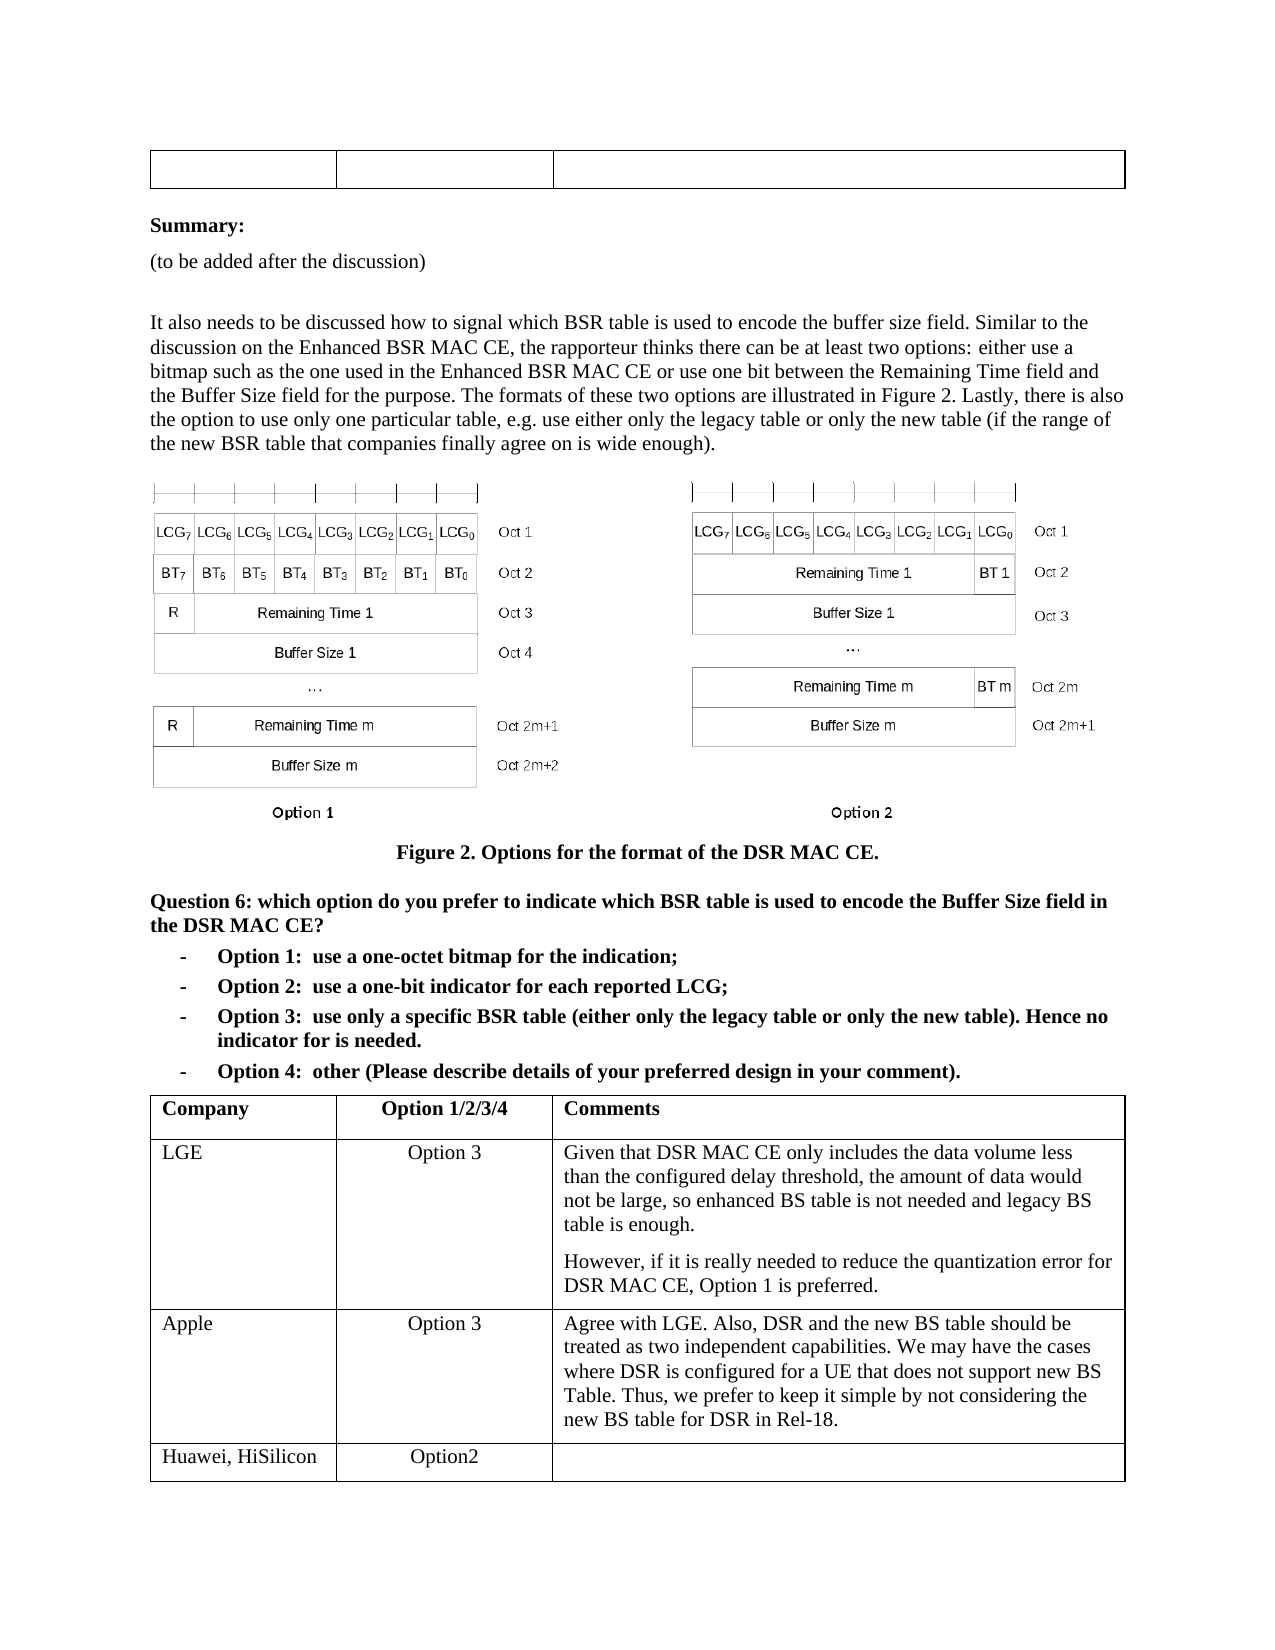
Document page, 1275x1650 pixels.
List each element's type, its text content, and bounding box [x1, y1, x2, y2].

table_cell Option 3 [337, 1310, 552, 1443]
table_cell Agree with LGE. Also, DSR and the new BS table should be treated as two independent capabilities. We may have the cases where DSR is configured for a UE that does not support new BS Table. Thus, we prefer to keep it simple by not considering the new BS table for DSR in Rel-18. [553, 1310, 1124, 1443]
table_cell [553, 1444, 1124, 1481]
table_cell [337, 151, 553, 188]
table_cell Given that DSR MAC CE only includes the data volume less than the configured delay threshold, the amount of data would not be large, so enhanced BS table is not needed and legacy BS table is enough. However, if it is really needed to reduce the quantization error for DSR MAC CE, Option 1 is preferred. [553, 1140, 1124, 1309]
text Question 6: which option do you prefer to indicate which BSR table is used to encode the Buffer Size field in the DSR MAC CE? [150, 889, 1125, 937]
text It also needs to be discussed how to signal which BSR table is used to encode the buffer size field. Similar to the discussion on the Enhanced BSR MAC CE, the rapporteur thinks there can be at least two options: either use a bitmap such as the one used in the Enhanced BSR MAC CE or use one bit between the Remaining Time field and the Buffer Size field for the purpose. The formats of these two options are illustrated in Figure 2. Lastly, there is also the option to use only one particular table, e.g. use either only the legacy table or only the new table (if the range of the new BSR table that companies finally agree on is wide enough). [150, 310, 1125, 455]
text Figure 2. Options for the format of the DSR MAC CE. [150, 840, 1125, 864]
table_cell Apple [151, 1310, 336, 1443]
table_cell [151, 151, 336, 188]
table_cell Huawei, HiSilicon [151, 1444, 336, 1481]
list Option 1: use a one-octet bitmap for the indication; [179, 943, 1125, 968]
table_header Option 1/2/3/4 [337, 1096, 552, 1139]
list Option 4: other (Please describe details of your preferred design in your comment). [179, 1058, 1125, 1083]
text (to be added after the discussion) [150, 249, 1125, 273]
text Summary: [150, 213, 1125, 237]
list Option 3: use only a specific BSR table (either only the legacy table or only the new table). Hence no indicator for is needed. [179, 1004, 1125, 1052]
list Option 2: use a one-bit indicator for each reported LCG; [179, 974, 1125, 998]
table_cell Option 3 [337, 1140, 552, 1309]
table_cell LGE [151, 1140, 336, 1309]
table_header Company [151, 1096, 336, 1139]
table_header Comments [553, 1096, 1124, 1139]
table_cell [554, 151, 1124, 188]
table_cell Option2 [337, 1444, 552, 1481]
